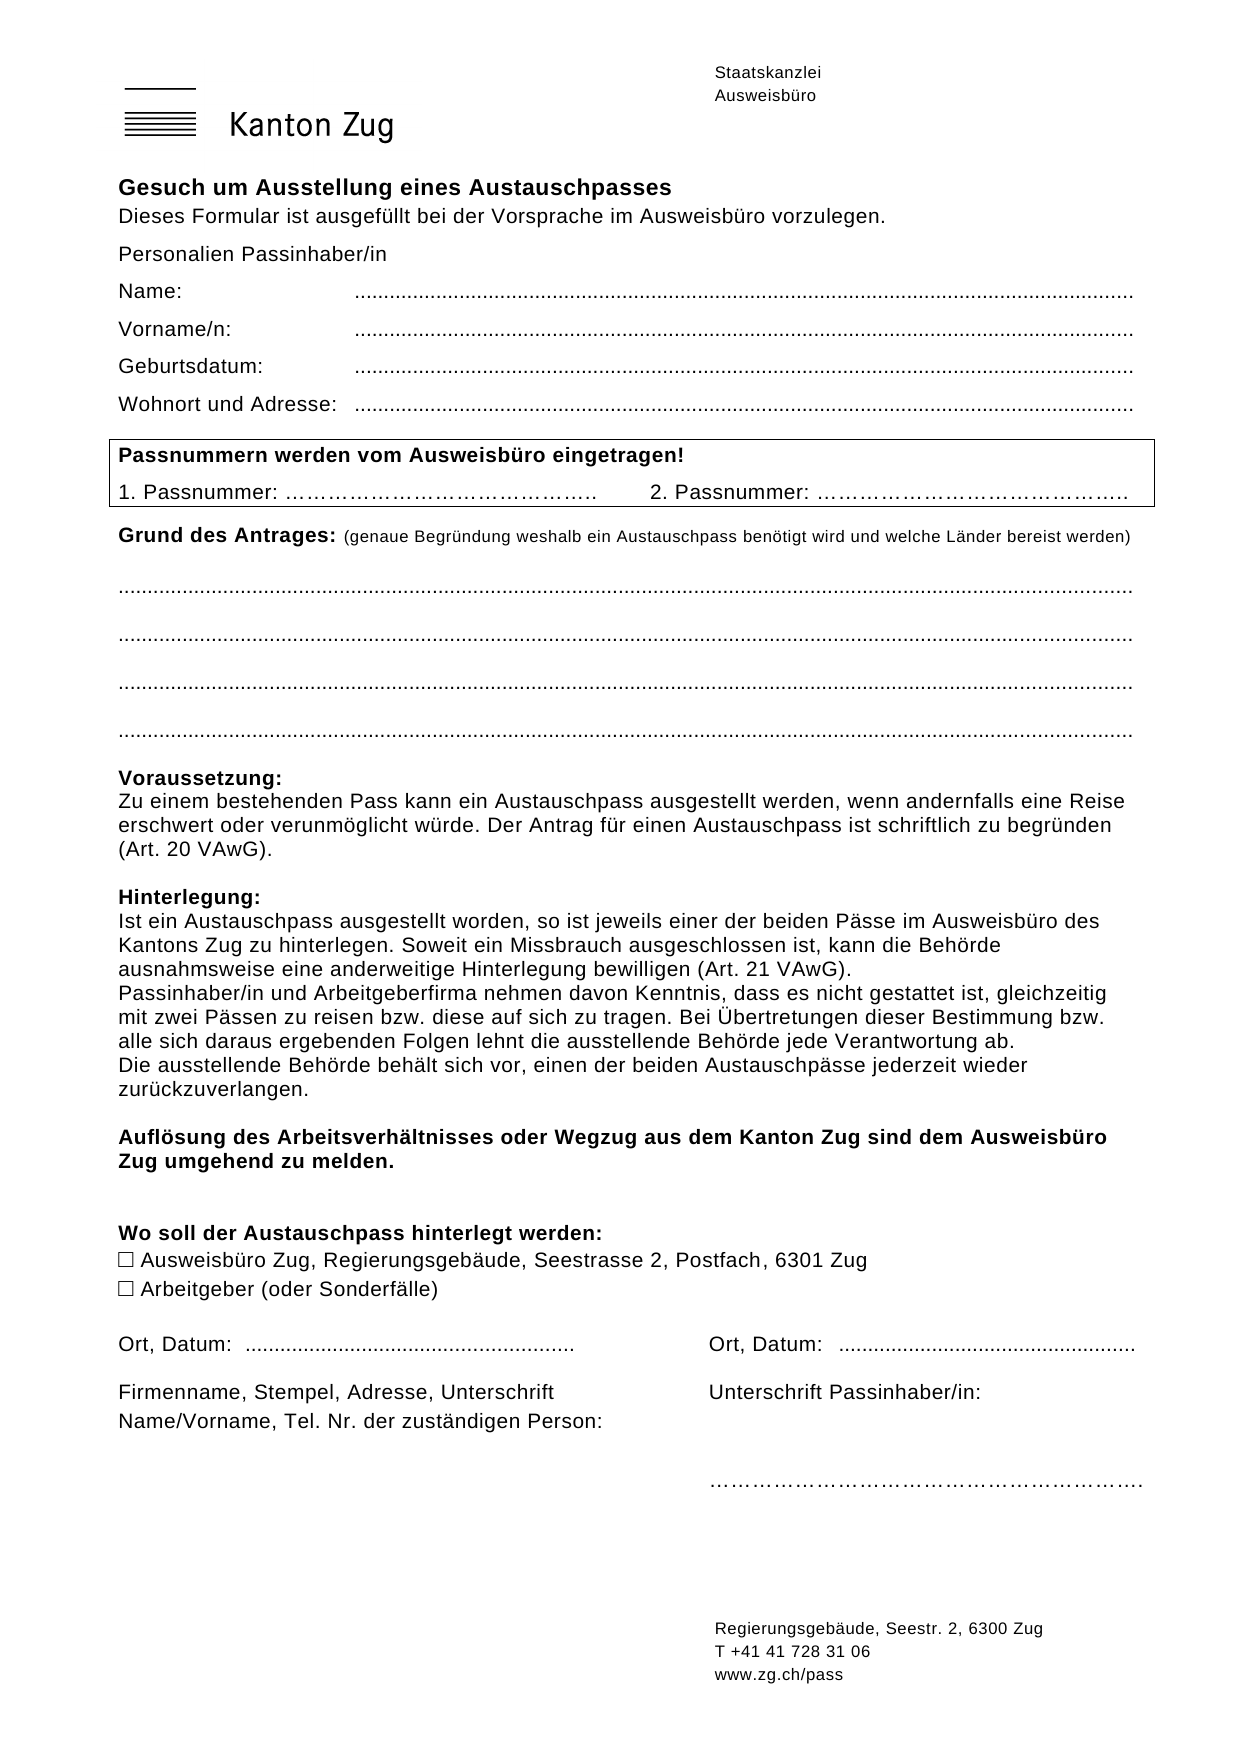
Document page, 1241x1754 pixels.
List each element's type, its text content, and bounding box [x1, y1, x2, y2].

text Wohnort und Adresse: [118, 378, 1146, 415]
text 1. Passnummer: …………………………………….. 2. Passnummer: …………………………………….. [110, 463, 1154, 506]
text Name: [118, 265, 1146, 303]
text alle sich daraus ergebenden Folgen lehnt die ausstellende Behörde jede Verantwortung ab. [118, 1029, 1146, 1053]
text Firmenname, Stempel, Adresse, Unterschrift Unterschrift Passinhaber/in: [118, 1380, 1146, 1404]
picture [95, 59, 422, 173]
text ……………………………………………………. [118, 1462, 1146, 1492]
text Personalien Passinhaber/in [118, 228, 1146, 265]
text Wo soll der Austauschpass hinterlegt werden: [118, 1221, 1146, 1244]
text □ Arbeitgeber (oder Sonderfälle) [118, 1273, 1146, 1302]
text Passinhaber/in und Arbeitgeberfirma nehmen davon Kenntnis, dass es nicht gestattet ist, gleichzeitig [118, 981, 1146, 1005]
text Ist ein Austauschpass ausgestellt worden, so ist jeweils einer der beiden Pässe im Ausweisbüro des Kantons Zug zu hinterlegen. Soweit ein Missbrauch ausgeschlossen ist, kann die Behörde ausnahmsweise eine anderweitige Hinterlegung bewilligen (Art. 21 VAwG). [118, 909, 1146, 981]
text mit zwei Pässen zu reisen bzw. diese auf sich zu tragen. Bei Übertretungen dieser Bestimmung bzw. [118, 1005, 1146, 1029]
text Geburtsdatum: [118, 340, 1146, 378]
text Passnummern werden vom Ausweisbüro eingetragen! [110, 440, 1154, 463]
text Die ausstellende Behörde behält sich vor, einen der beiden Austauschpässe jederzeit wieder zurückzuverlangen. [118, 1053, 1146, 1101]
text Dieses Formular ist ausgefüllt bei der Vorsprache im Ausweisbüro vorzulegen. [118, 201, 1146, 228]
text Gesuch um Ausstellung eines Austauschpasses [118, 174, 1146, 201]
text □ Ausweisbüro Zug, Regierungsgebäude, Seestrasse 2, Postfach, 6301 Zug [118, 1244, 1146, 1273]
text Auflösung des Arbeitsverhältnisses oder Wegzug aus dem Kanton Zug sind dem Ausweisbüro Zug umgehend zu melden. [118, 1125, 1146, 1173]
text Ort, Datum: Ort, Datum: [118, 1329, 1146, 1356]
text Voraussetzung: [118, 765, 1146, 789]
text Vorname/n: [118, 303, 1146, 340]
text Hinterlegung: [118, 885, 1146, 909]
text Name/Vorname, Tel. Nr. der zuständigen Person: [118, 1404, 1146, 1433]
text Grund des Antrages: (genaue Begründung weshalb ein Austauschpass benötigt wird und welche Länder bereist werden) [118, 519, 1146, 547]
text Zu einem bestehenden Pass kann ein Austauschpass ausgestellt werden, wenn andernfalls eine Reise erschwert oder verunmöglicht würde. Der Antrag für einen Austauschpass ist schriftlich zu begründen (Art. 20 VAwG). [118, 789, 1146, 861]
